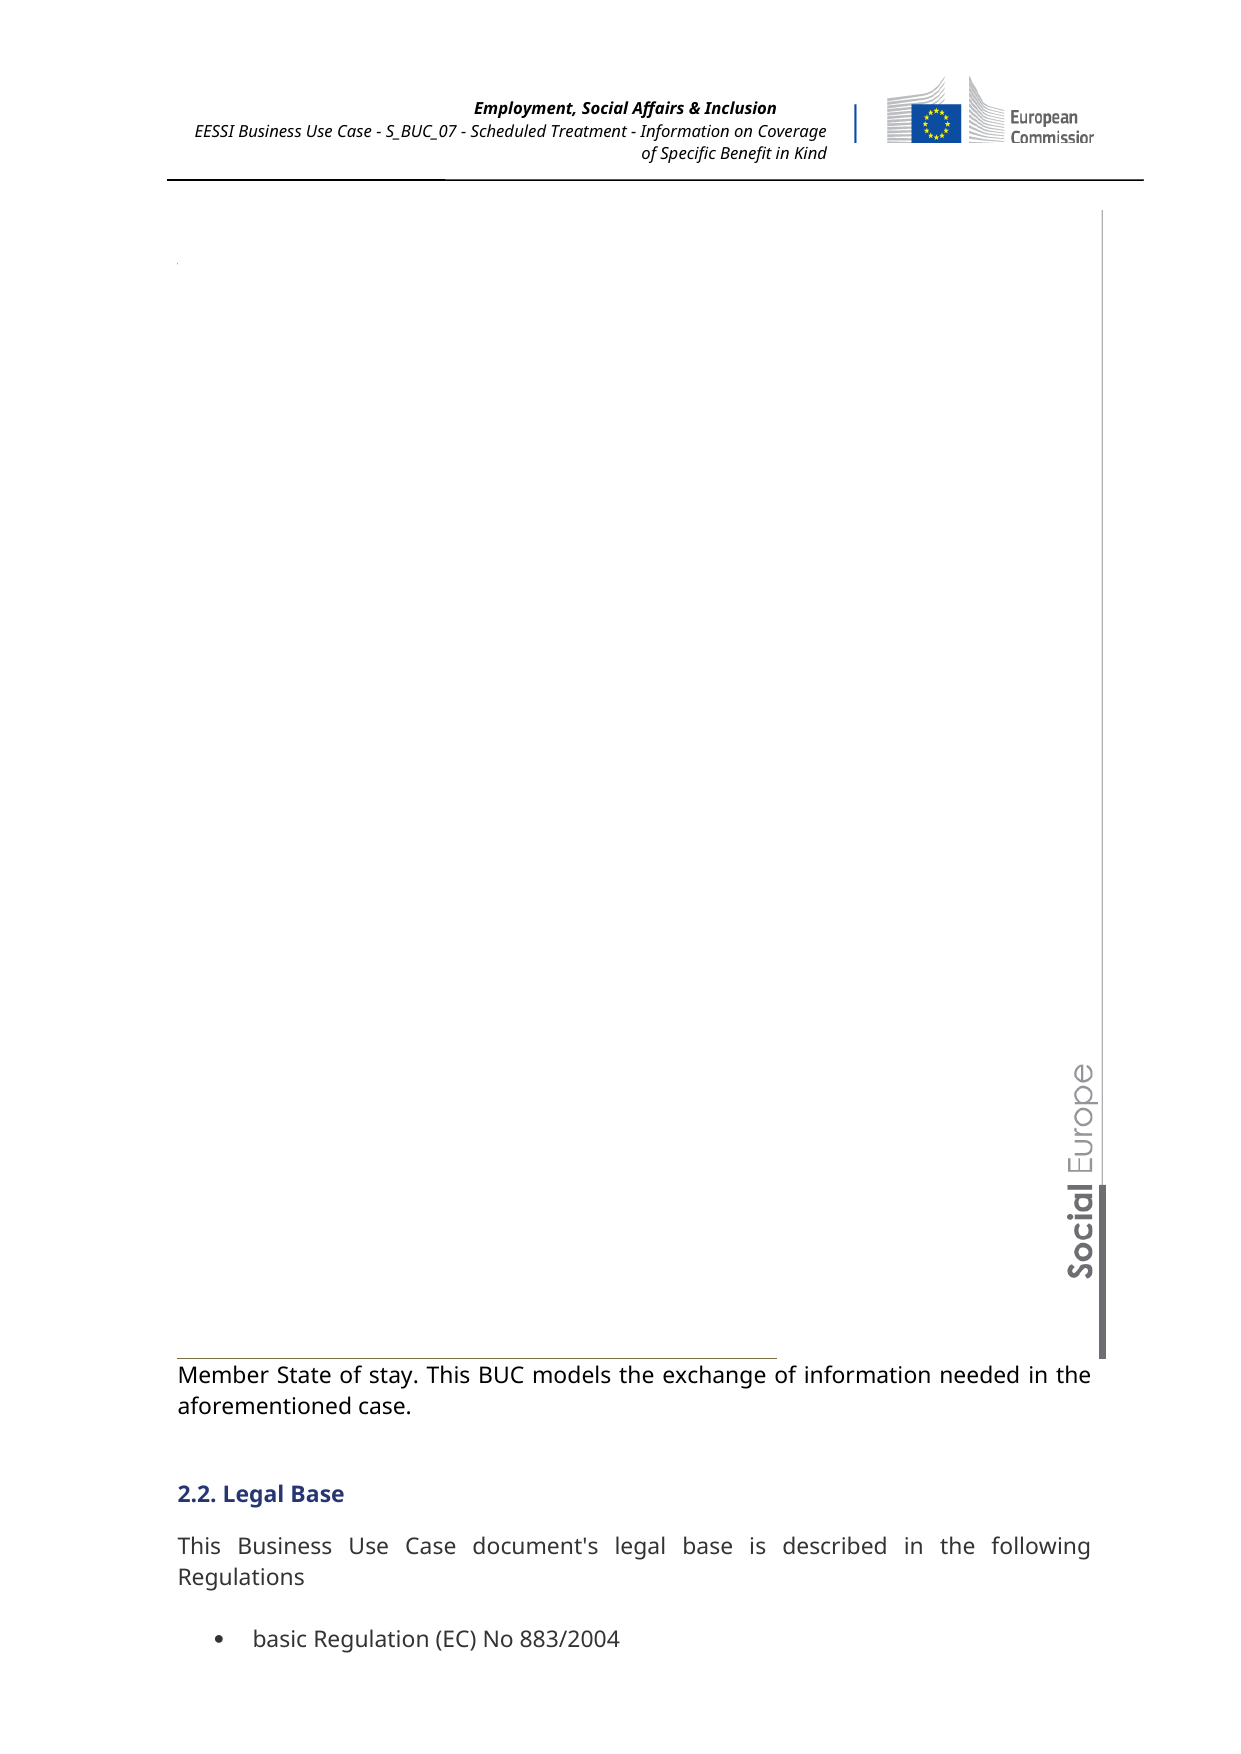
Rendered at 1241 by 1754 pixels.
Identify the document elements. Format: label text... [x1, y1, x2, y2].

text When an insured person asks for an authorization to receive treatment outside the competent Member State, the competent institution, prior to issuing a portable document S2, asks an institution in the Member State where the insured person is to undergo a scheduled treatment whether the particular treatment is covered in that Member State of stay. This BUC models the exchange of information needed in the aforementioned case. [177, 1359, 1092, 1421]
picture [177, 210, 1106, 1359]
subtitle Legal Base [177, 1478, 1092, 1509]
list basic Regulation (EC) No 883/2004 [215, 1623, 1092, 1655]
list This Business Use Case document's legal base is described in the following Regulations [177, 1530, 1092, 1592]
picture [853, 76, 1094, 141]
